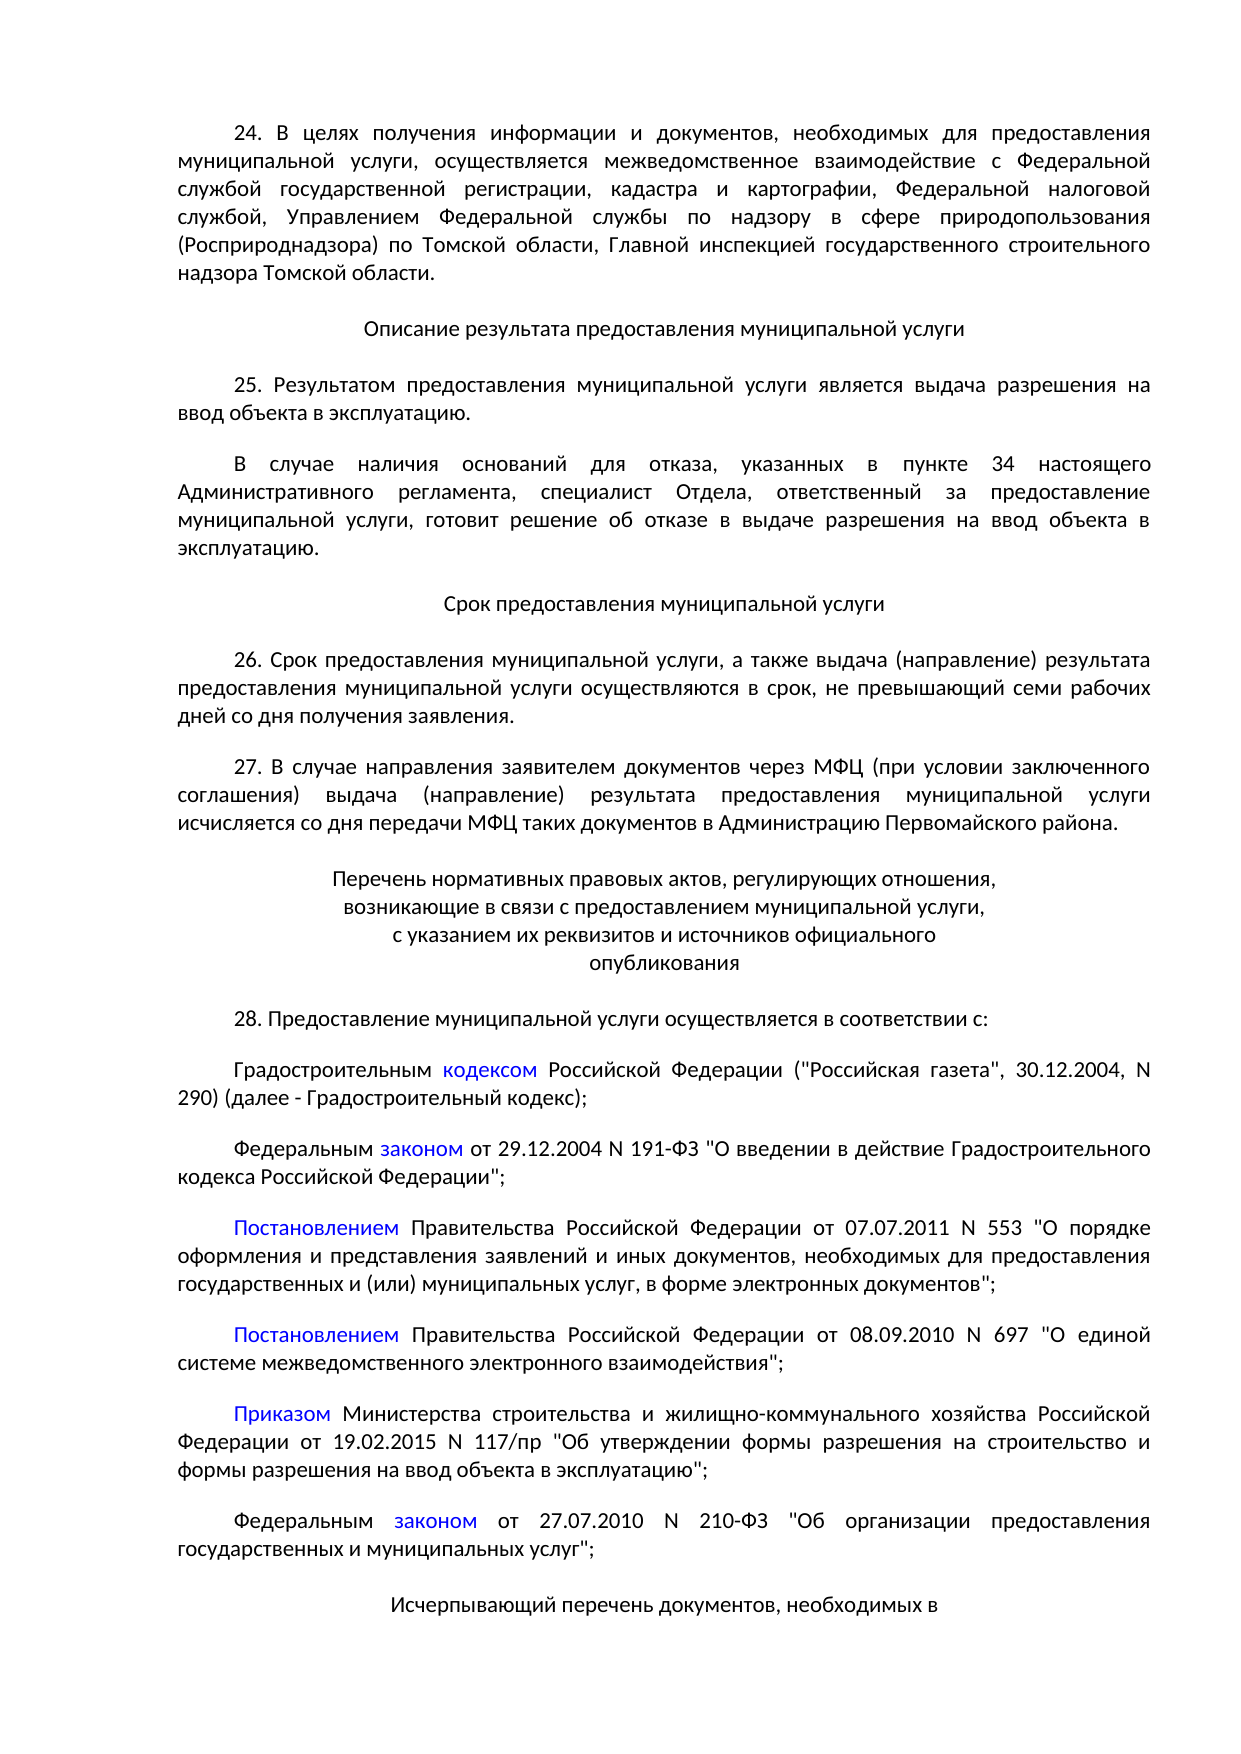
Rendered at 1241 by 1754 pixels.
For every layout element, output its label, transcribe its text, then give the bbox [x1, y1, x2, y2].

text Исчерпывающий перечень документов, необходимых в [177, 1590, 1152, 1618]
text возникающие в связи с предоставлением муниципальной услуги, [177, 892, 1152, 921]
text Федеральным законом от 29.12.2004 N 191-ФЗ "О введении в действие Градостроительного кодекса Российской Федерации"; [177, 1134, 1152, 1191]
text с указанием их реквизитов и источников официального [177, 921, 1152, 948]
text Постановлением Правительства Российской Федерации от 07.07.2011 N 553 "О порядке оформления и представления заявлений и иных документов, необходимых для предоставления государственных и (или) муниципальных услуг, в форме электронных документов"; [177, 1213, 1152, 1297]
text В случае наличия оснований для отказа, указанных в пункте 34 настоящего Административного регламента, специалист Отдела, ответственный за предоставление муниципальной услуги, готовит решение об отказе в выдаче разрешения на ввод объекта в эксплуатацию. [177, 449, 1152, 561]
text опубликования [177, 948, 1152, 977]
text Описание результата предоставления муниципальной услуги [177, 314, 1152, 342]
text 26. Срок предоставления муниципальной услуги, а также выдача (направление) результата предоставления муниципальной услуги осуществляются в срок, не превышающий семи рабочих дней со дня получения заявления. [177, 645, 1152, 729]
text Приказом Министерства строительства и жилищно-коммунального хозяйства Российской Федерации от 19.02.2015 N 117/пр "Об утверждении формы разрешения на строительство и формы разрешения на ввод объекта в эксплуатацию"; [177, 1399, 1152, 1483]
text Федеральным законом от 27.07.2010 N 210-ФЗ "Об организации предоставления государственных и муниципальных услуг"; [177, 1506, 1152, 1562]
text Срок предоставления муниципальной услуги [177, 589, 1152, 617]
text 24. В целях получения информации и документов, необходимых для предоставления муниципальной услуги, осуществляется межведомственное взаимодействие с Федеральной службой государственной регистрации, кадастра и картографии, Федеральной налоговой службой, Управлением Федеральной службы по надзору в сфере природопользования (Росприроднадзора) по Томской области, Главной инспекцией государственного строительного надзора Томской области. [177, 118, 1152, 286]
text Градостроительным кодексом Российской Федерации ("Российская газета", 30.12.2004, N 290) (далее - Градостроительный кодекс); [177, 1056, 1152, 1112]
text 25. Результатом предоставления муниципальной услуги является выдача разрешения на ввод объекта в эксплуатацию. [177, 370, 1152, 426]
text Перечень нормативных правовых актов, регулирующих отношения, [177, 864, 1152, 892]
text 27. В случае направления заявителем документов через МФЦ (при условии заключенного соглашения) выдача (направление) результата предоставления муниципальной услуги исчисляется со дня передачи МФЦ таких документов в Администрацию Первомайского района. [177, 752, 1152, 836]
text Постановлением Правительства Российской Федерации от 08.09.2010 N 697 "О единой системе межведомственного электронного взаимодействия"; [177, 1320, 1152, 1376]
text 28. Предоставление муниципальной услуги осуществляется в соответствии с: [177, 1004, 1152, 1033]
